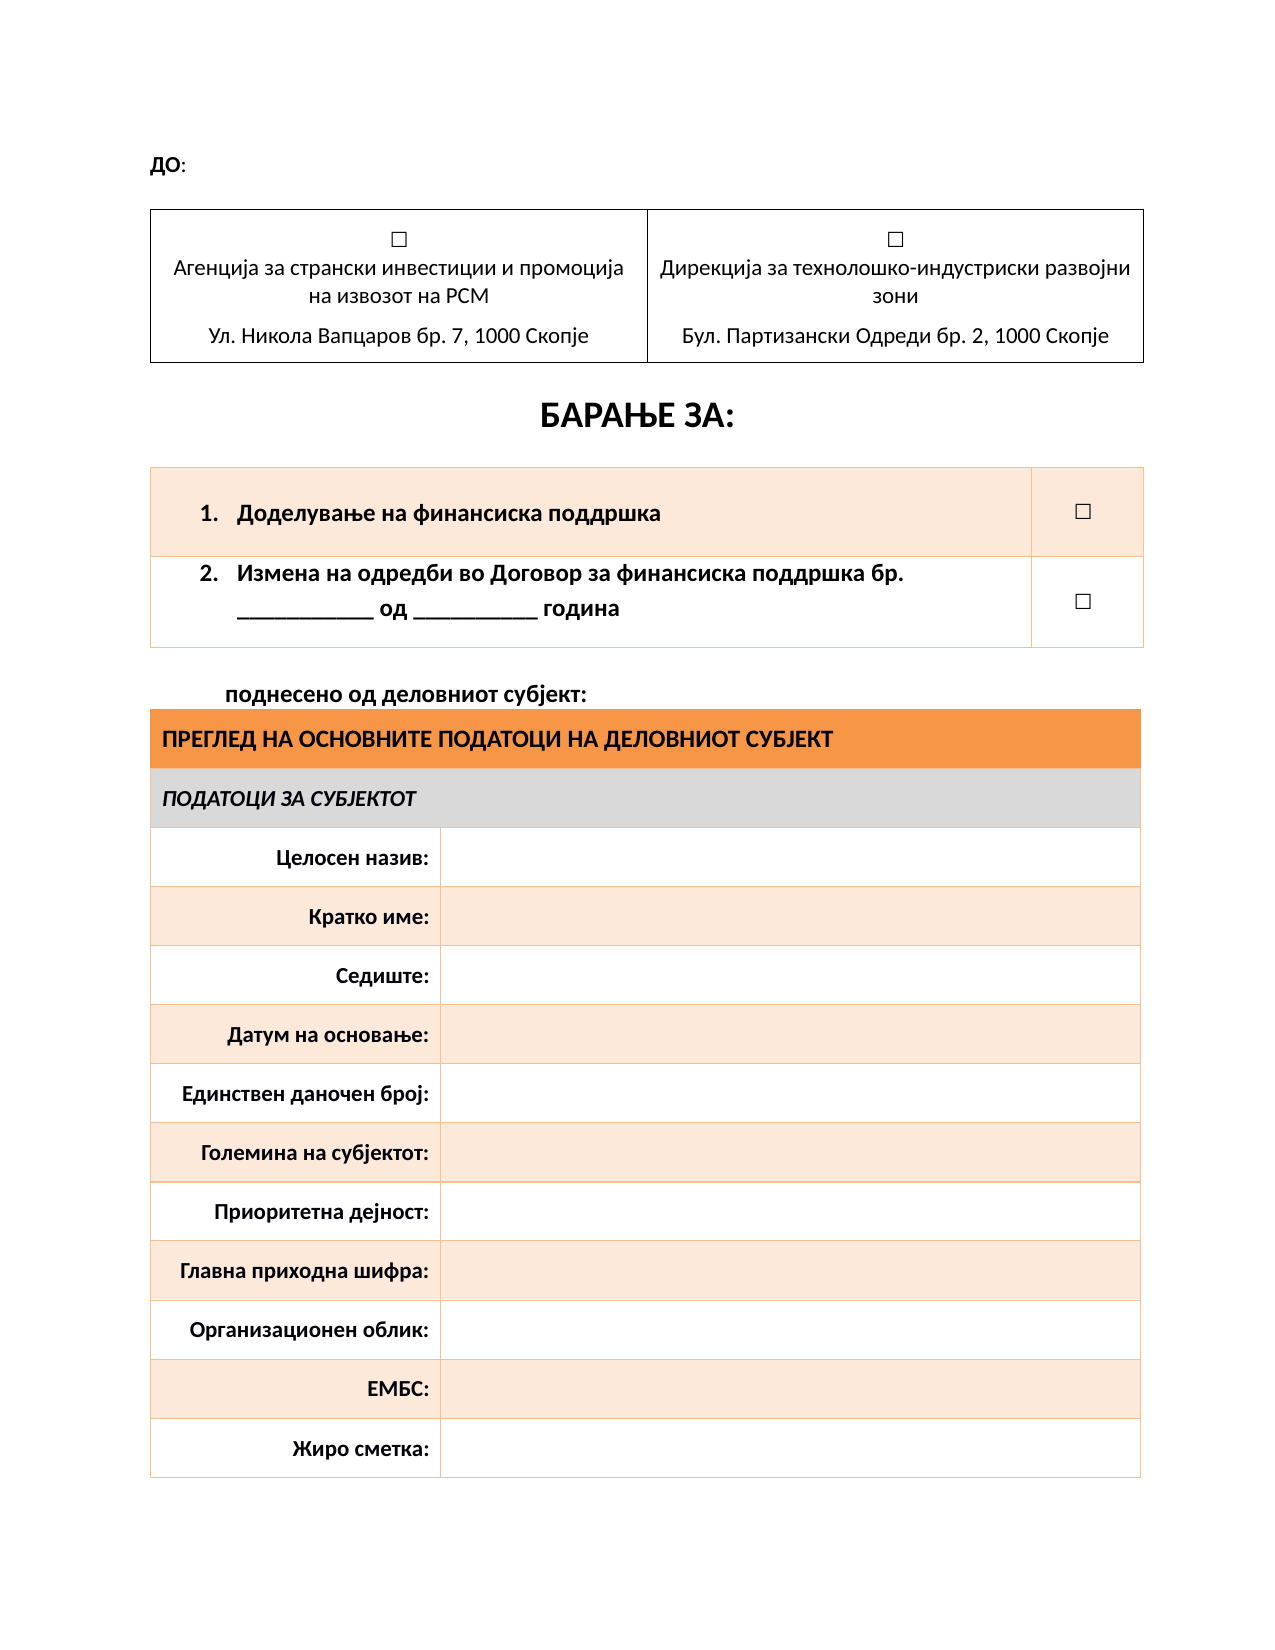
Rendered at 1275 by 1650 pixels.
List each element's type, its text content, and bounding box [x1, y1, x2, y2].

table_cell [441, 828, 1140, 886]
table_cell [1032, 557, 1143, 647]
table_cell Големина на субјектот: [151, 1123, 440, 1181]
table_header ПРЕГЛЕД НА ОСНОВНИТЕ ПОДАТОЦИ НА ДЕЛОВНИОТ СУБЈЕКТ [151, 710, 1140, 768]
table_cell Приоритетна дејност: [151, 1183, 440, 1240]
table_cell [441, 1419, 1140, 1477]
table_header [1032, 468, 1143, 556]
table_cell [441, 946, 1140, 1004]
text БАРАЊЕ ЗА: [150, 391, 1125, 437]
table_cell [441, 1183, 1140, 1240]
table_header Дирекција за технолошко-индустриски развојни зони Бул. Партизански Одреди бр. 2, 1000 Скопје [648, 210, 1143, 362]
table_cell Целосен назив: [151, 828, 440, 886]
table_cell [441, 1064, 1140, 1122]
table_cell [441, 1360, 1140, 1418]
table_header Доделување на финансиска поддршка [151, 468, 1031, 556]
table_cell Седиште: [151, 946, 440, 1004]
table_cell [441, 1301, 1140, 1358]
text ДО: [150, 150, 1125, 178]
table_cell ПОДАТОЦИ ЗА СУБЈЕКТОТ [151, 769, 1140, 827]
table_cell Жиро сметка: [151, 1419, 440, 1477]
table_cell [441, 1005, 1140, 1063]
table_cell Главна приходна шифра: [151, 1241, 440, 1299]
table_cell Датум на основање: [151, 1005, 440, 1063]
text поднесено од деловниот субјект: [225, 678, 1125, 709]
table_header Агенција за странски инвестиции и промоција на извозот на РСМ Ул. Никола Вапцаров бр. 7, 1000 Скопје [151, 210, 647, 362]
table_cell Кратко име: [151, 887, 440, 945]
table_cell [441, 1241, 1140, 1299]
table_cell [441, 887, 1140, 945]
table_cell Организационен облик: [151, 1301, 440, 1358]
table_cell [441, 1123, 1140, 1181]
table_cell Измена на одредби во Договор за финансиска поддршка бр. ___________ од __________ година [151, 557, 1031, 647]
table_cell ЕМБС: [151, 1360, 440, 1418]
table_cell Единствен даночен број: [151, 1064, 440, 1122]
